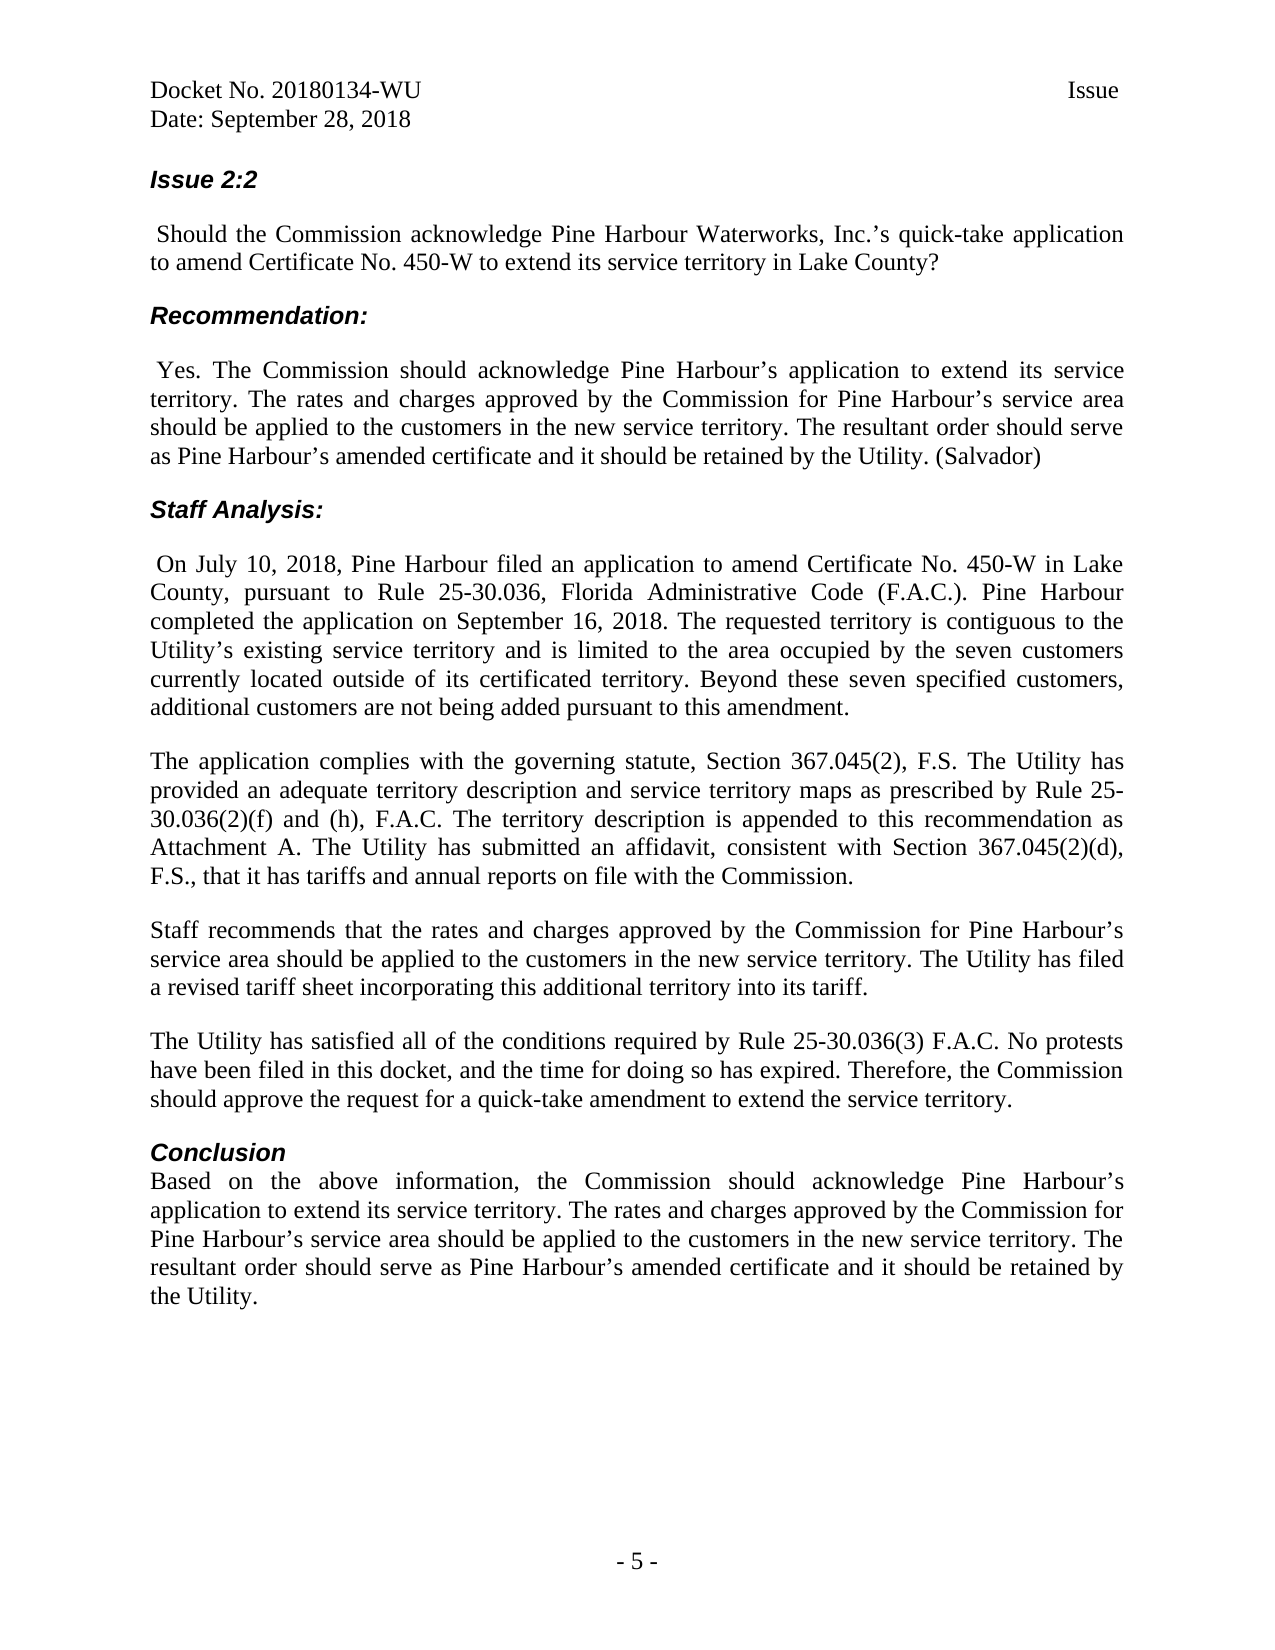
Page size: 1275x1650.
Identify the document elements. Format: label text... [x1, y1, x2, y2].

text Should the Commission acknowledge Pine Harbour Waterworks, Inc.’s quick-take application to amend Certificate No. 450-W to extend its service territory in Lake County? [150, 219, 1125, 276]
text Conclusion [150, 1137, 1125, 1166]
text Based on the above information, the Commission should acknowledge Pine Harbour’s application to extend its service territory. The rates and charges approved by the Commission for Pine Harbour’s service area should be applied to the customers in the new service territory. The resultant order should serve as Pine Harbour’s amended certificate and it should be retained by the Utility. [150, 1166, 1125, 1310]
text Yes. The Commission should acknowledge Pine Harbour’s application to extend its service territory. The rates and charges approved by the Commission for Pine Harbour’s service area should be applied to the customers in the new service territory. The resultant order should serve as Pine Harbour’s amended certificate and it should be retained by the Utility. (Salvador) [150, 355, 1125, 470]
subtitle Staff Analysis: [150, 495, 1125, 524]
text The application complies with the governing statute, Section 367.045(2), F.S. The Utility has provided an adequate territory description and service territory maps as prescribed by Rule 25-30.036(2)(f) and (h), F.A.C. The territory description is appended to this recommendation as Attachment A. The Utility has submitted an affidavit, consistent with Section 367.045(2)(d), F.S., that it has tariffs and annual reports on file with the Commission. [150, 746, 1125, 890]
text The Utility has satisfied all of the conditions required by Rule 25-30.036(3) F.A.C. No protests have been filed in this docket, and the time for doing so has expired. Therefore, the Commission should approve the request for a quick-take amendment to extend the service territory. [150, 1026, 1125, 1112]
subtitle Issue 2: [150, 165, 1125, 194]
subtitle Recommendation: [150, 301, 1125, 330]
text Staff recommends that the rates and charges approved by the Commission for Pine Harbour’s service area should be applied to the customers in the new service territory. The Utility has filed a revised tariff sheet incorporating this additional territory into its tariff. [150, 915, 1125, 1001]
text On July 10, 2018, Pine Harbour filed an application to amend Certificate No. 450-W in Lake County, pursuant to Rule 25-30.036, Florida Administrative Code (F.A.C.). Pine Harbour completed the application on September 16, 2018. The requested territory is contiguous to the Utility’s existing service territory and is limited to the area occupied by the seven customers currently located outside of its certificated territory. Beyond these seven specified customers, additional customers are not being added pursuant to this amendment. [150, 549, 1125, 721]
